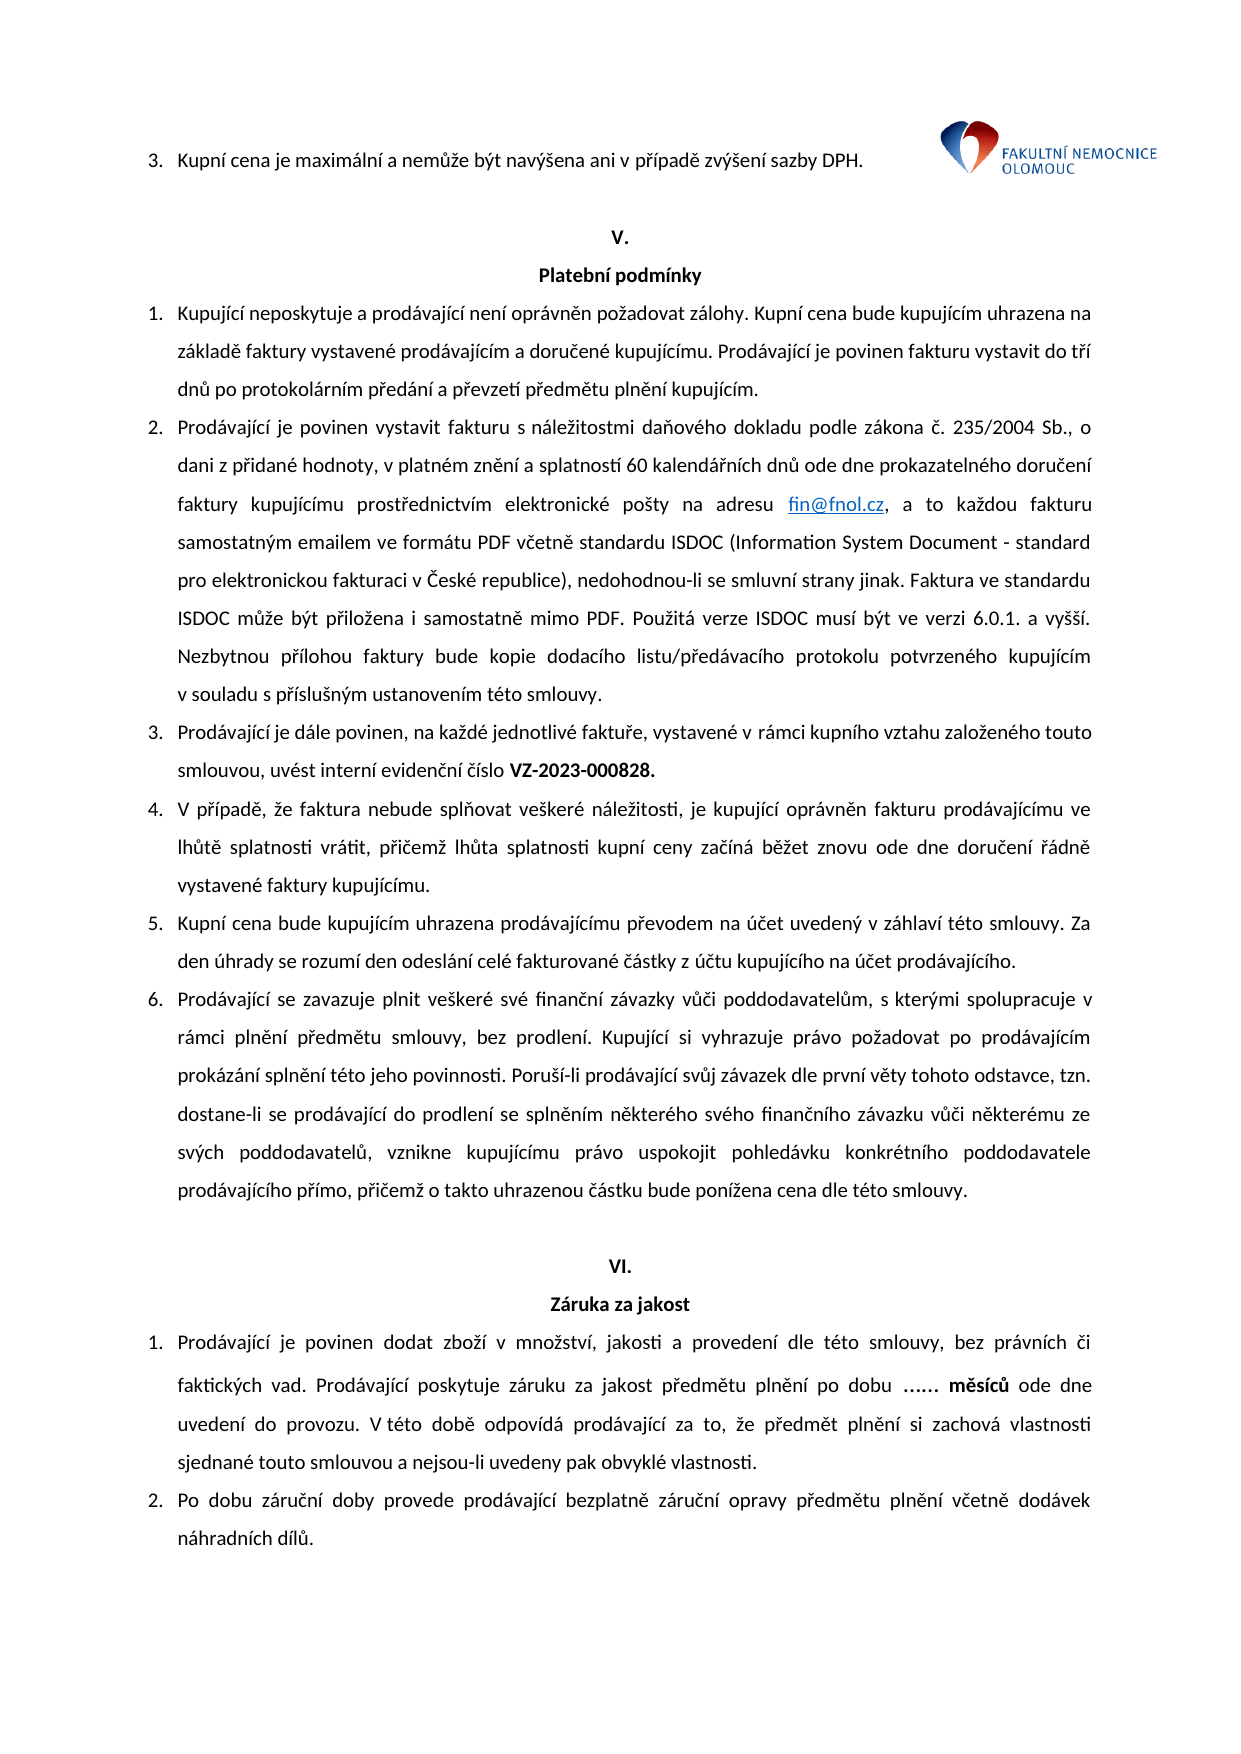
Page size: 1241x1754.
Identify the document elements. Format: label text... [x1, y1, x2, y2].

list 1. Kupující neposkytuje a prodávající není oprávněn požadovat zálohy. Kupní cena bude kupujícím uhrazena na základě faktury vystavené prodávajícím a doručené kupujícímu. Prodávající je povinen fakturu vystavit do tří dnů po protokolárním předání a převzetí předmětu plnění kupujícím. [148, 300, 1092, 402]
list 3. Prodávající je dále povinen, na každé jednotlivé faktuře, vystavené v rámci kupního vztahu založeného touto smlouvou, uvést interní evidenční číslo VZ-2023-000828. [148, 719, 1092, 783]
list 3. Kupní cena je maximální a nemůže být navýšena ani v případě zvýšení sazby DPH. [148, 148, 931, 173]
text Záruka za jakost [148, 1291, 1092, 1317]
list 2. Po dobu záruční doby provede prodávající bezplatně záruční opravy předmětu plnění včetně dodávek náhradních dílů. [148, 1487, 1092, 1551]
list 6. Prodávající se zavazuje plnit veškeré své finanční závazky vůči poddodavatelům, s kterými spolupracuje v rámci plnění předmětu smlouvy, bez prodlení. Kupující si vyhrazuje právo požadovat po prodávajícím prokázání splnění této jeho povinnosti. Poruší-li prodávající svůj závazek dle první věty tohoto odstavce, tzn. dostane-li se prodávající do prodlení se splněním některého svého finančního závazku vůči některému ze svých poddodavatelů, vznikne kupujícímu právo uspokojit pohledávku konkrétního poddodavatele prodávajícího přímo, přičemž o takto uhrazenou částku bude ponížena cena dle této smlouvy. [148, 986, 1092, 1202]
list 4. V případě, že faktura nebude splňovat veškeré náležitosti, je kupující oprávněn fakturu prodávajícímu ve lhůtě splatnosti vrátit, přičemž lhůta splatnosti kupní ceny začíná běžet znovu ode dne doručení řádně vystavené faktury kupujícímu. [148, 796, 1092, 897]
text VI. [148, 1253, 1092, 1279]
list 2. Prodávající je povinen vystavit fakturu s náležitostmi daňového dokladu podle zákona č. 235/2004 Sb., o dani z přidané hodnoty, v platném znění a splatností 60 kalendářních dnů ode dne prokazatelného doručení faktury kupujícímu prostřednictvím elektronické pošty na adresu fin@fnol.cz, a to každou fakturu samostatným emailem ve formátu PDF včetně standardu ISDOC (Information System Document - standard pro elektronickou fakturaci v České republice), nedohodnou-li se smluvní strany jinak. Faktura ve standardu ISDOC může být přiložena i samostatně mimo PDF. Použitá verze ISDOC musí být ve verzi 6.0.1. a vyšší. Nezbytnou přílohou faktury bude kopie dodacího listu/předávacího protokolu potvrzeného kupujícím v souladu s příslušným ustanovením této smlouvy. [148, 414, 1092, 707]
list V. [148, 224, 1092, 249]
list 1. Prodávající je povinen dodat zboží v množství, jakosti a provedení dle této smlouvy, bez právních či faktických vad. Prodávající poskytuje záruku za jakost předmětu plnění po dobu měsíců ode dne uvedení do provozu. V této době odpovídá prodávající za to, že předmět plnění si zachová vlastnosti sjednané touto smlouvou a nejsou-li uvedeny pak obvyklé vlastnosti. [148, 1329, 1092, 1474]
list 5. Kupní cena bude kupujícím uhrazena prodávajícímu převodem na účet uvedený v záhlaví této smlouvy. Za den úhrady se rozumí den odeslání celé fakturované částky z účtu kupujícího na účet prodávajícího. [148, 910, 1092, 974]
text Platební podmínky [148, 262, 1092, 287]
